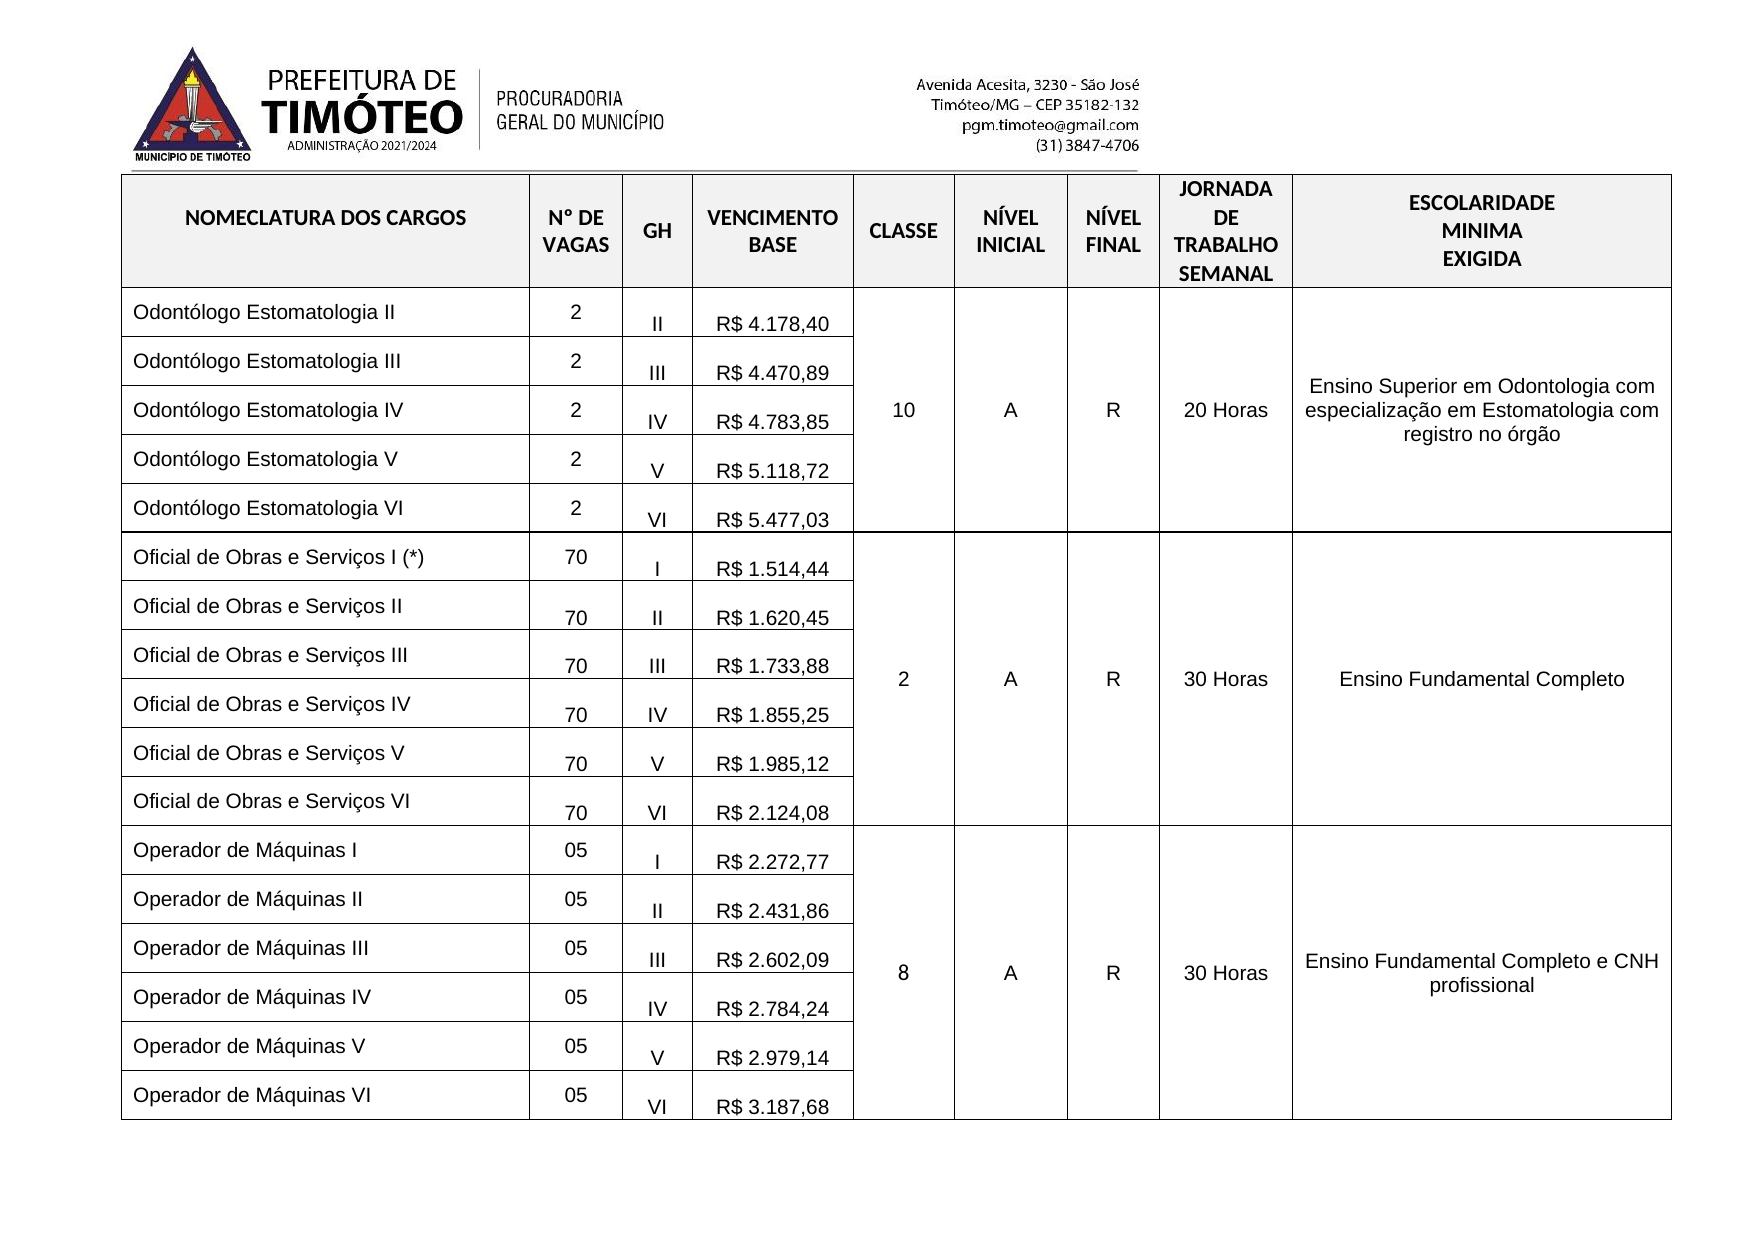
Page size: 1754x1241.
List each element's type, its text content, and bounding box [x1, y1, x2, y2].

table_cell V [623, 728, 692, 776]
table_cell NÍVEL FINAL [1068, 175, 1159, 287]
table_cell 2 [530, 337, 622, 384]
table_cell 2 [530, 435, 622, 482]
table_cell R$ 3.187,68 [693, 1071, 853, 1119]
table_cell 05 [530, 924, 622, 972]
table_cell Operador de Máquinas IV [122, 973, 529, 1021]
table_cell II [623, 581, 692, 629]
table_cell Odontólogo Estomatologia V [122, 435, 529, 482]
table_cell 70 [530, 777, 622, 825]
table_cell GH [623, 175, 692, 287]
table_cell Oficial de Obras e Serviços III [122, 630, 529, 678]
table_cell R [1068, 826, 1159, 1119]
table_cell IV [623, 973, 692, 1021]
table_cell III [623, 630, 692, 678]
table_cell Odontólogo Estomatologia III [122, 337, 529, 384]
table_cell 05 [530, 826, 622, 874]
table_cell II [623, 288, 692, 336]
table_cell A [955, 288, 1067, 531]
table_cell 10 [854, 288, 954, 531]
table_cell Oficial de Obras e Serviços VI [122, 777, 529, 825]
table_cell R$ 1.855,25 [693, 679, 853, 727]
table_cell R [1068, 533, 1159, 825]
table_cell R$ 4.470,89 [693, 337, 853, 384]
table_cell R$ 1.985,12 [693, 728, 853, 776]
table_cell 70 [530, 728, 622, 776]
table_cell I [623, 533, 692, 580]
table_cell R$ 1.733,88 [693, 630, 853, 678]
table_cell VENCIMENTO BASE [693, 175, 853, 287]
table_cell 70 [530, 630, 622, 678]
table_cell Ensino Superior em Odontologia com especialização em Estomatologia com registro no órgão [1293, 288, 1671, 531]
table_cell 2 [530, 288, 622, 336]
table_cell I [623, 826, 692, 874]
table_cell 20 Horas [1160, 288, 1292, 531]
table_cell Operador de Máquinas I [122, 826, 529, 874]
table_cell 05 [530, 973, 622, 1021]
table_cell Odontólogo Estomatologia VI [122, 484, 529, 531]
table_cell 70 [530, 581, 622, 629]
table_cell 30 Horas [1160, 826, 1292, 1119]
table_cell Oficial de Obras e Serviços V [122, 728, 529, 776]
table_cell R$ 2.602,09 [693, 924, 853, 972]
table_cell Odontólogo Estomatologia II [122, 288, 529, 336]
table_cell 2 [530, 484, 622, 531]
table_cell NÍVEL INICIAL [955, 175, 1067, 287]
table_cell Ensino Fundamental Completo [1293, 533, 1671, 825]
table_cell Operador de Máquinas III [122, 924, 529, 972]
table_cell IV [623, 679, 692, 727]
table_cell Nº DE VAGAS [530, 175, 622, 287]
table_cell 70 [530, 533, 622, 580]
table_cell 8 [854, 826, 954, 1119]
table_cell Odontólogo Estomatologia IV [122, 386, 529, 433]
table_cell R$ 1.514,44 [693, 533, 853, 580]
table_cell R$ 2.979,14 [693, 1022, 853, 1070]
table_cell III [623, 337, 692, 384]
table_cell V [623, 435, 692, 482]
table_cell III [623, 924, 692, 972]
table_cell CLASSE [854, 175, 954, 287]
table_cell 70 [530, 679, 622, 727]
table_cell Ensino Fundamental Completo e CNH profissional [1293, 826, 1671, 1119]
table_cell Operador de Máquinas II [122, 875, 529, 923]
table_cell R$ 5.118,72 [693, 435, 853, 482]
picture [5, 0, 1252, 1241]
table_cell 30 Horas [1160, 533, 1292, 825]
table_cell A [955, 533, 1067, 825]
table_cell 05 [530, 1022, 622, 1070]
table_cell R$ 4.178,40 [693, 288, 853, 336]
table_cell R$ 2.784,24 [693, 973, 853, 1021]
table_cell II [623, 875, 692, 923]
table_cell V [623, 1022, 692, 1070]
table_cell Operador de Máquinas VI [122, 1071, 529, 1119]
table_cell 05 [530, 1071, 622, 1119]
table_cell VI [623, 1071, 692, 1119]
table_cell R$ 2.124,08 [693, 777, 853, 825]
table_cell Oficial de Obras e Serviços II [122, 581, 529, 629]
table_cell 2 [854, 533, 954, 825]
table_cell Operador de Máquinas V [122, 1022, 529, 1070]
table_cell 2 [530, 386, 622, 433]
table_cell ESCOLARIDADE MINIMA EXIGIDA [1293, 175, 1671, 287]
table_cell Oficial de Obras e Serviços I (*) [122, 533, 529, 580]
table_cell Oficial de Obras e Serviços IV [122, 679, 529, 727]
table_cell VI [623, 777, 692, 825]
table_cell IV [623, 386, 692, 433]
table_cell R$ 5.477,03 [693, 484, 853, 531]
table_cell R$ 1.620,45 [693, 581, 853, 629]
table_cell JORNADA DE TRABALHO SEMANAL [1160, 175, 1292, 287]
table_cell R$ 4.783,85 [693, 386, 853, 433]
table_cell A [955, 826, 1067, 1119]
table_cell VI [623, 484, 692, 531]
table_cell NOMECLATURA DOS CARGOS [122, 175, 529, 287]
table_cell R [1068, 288, 1159, 531]
table_cell R$ 2.272,77 [693, 826, 853, 874]
table_cell 05 [530, 875, 622, 923]
table_cell R$ 2.431,86 [693, 875, 853, 923]
